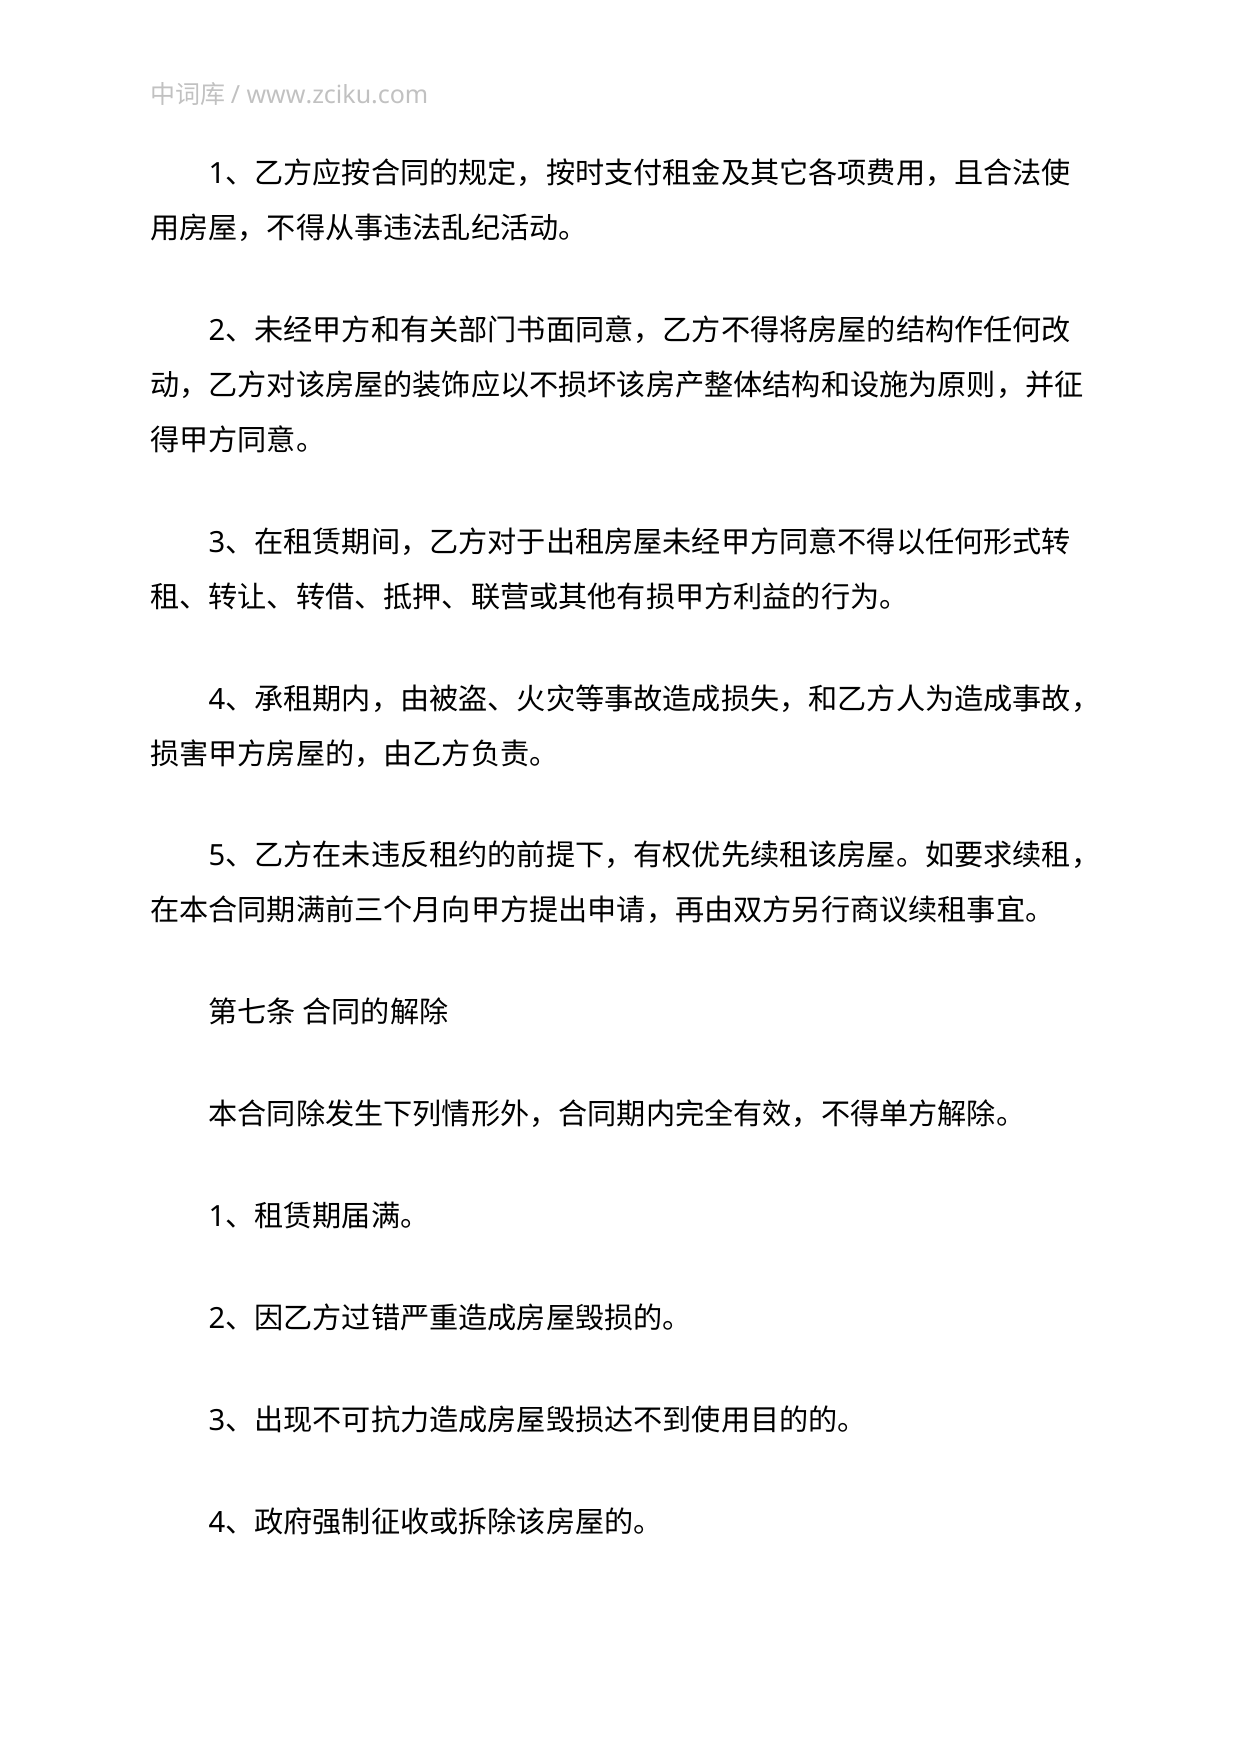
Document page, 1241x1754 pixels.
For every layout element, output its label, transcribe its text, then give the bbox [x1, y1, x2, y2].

text 1、乙方应按合同的规定，按时支付租金及其它各项费用，且合法使用房屋，不得从事违法乱纪活动。 [150, 150, 1090, 247]
text 3、在租赁期间，乙方对于出租房屋未经甲方同意不得以任何形式转租、转让、转借、抵押、联营或其他有损甲方利益的行为。 [150, 518, 1090, 616]
text 5、乙方在未违反租约的前提下，有权优先续租该房屋。如要求续租，在本合同期满前三个月向甲方提出申请，再由双方另行商议续租事宜。 [150, 832, 1090, 929]
text 第七条 合同的解除 [150, 989, 1090, 1031]
text 4、政府强制征收或拆除该房屋的。 [150, 1498, 1090, 1541]
text 2、因乙方过错严重造成房屋毁损的。 [150, 1294, 1090, 1337]
text 3、出现不可抗力造成房屋毁损达不到使用目的的。 [150, 1396, 1090, 1439]
text 4、承租期内，由被盗、火灾等事故造成损失，和乙方人为造成事故，损害甲方房屋的，由乙方负责。 [150, 675, 1090, 772]
text 1、租赁期届满。 [150, 1192, 1090, 1235]
text 本合同除发生下列情形外，合同期内完全有效，不得单方解除。 [150, 1091, 1090, 1133]
text 2、未经甲方和有关部门书面同意，乙方不得将房屋的结构作任何改动，乙方对该房屋的装饰应以不损坏该房产整体结构和设施为原则，并征得甲方同意。 [150, 307, 1090, 459]
